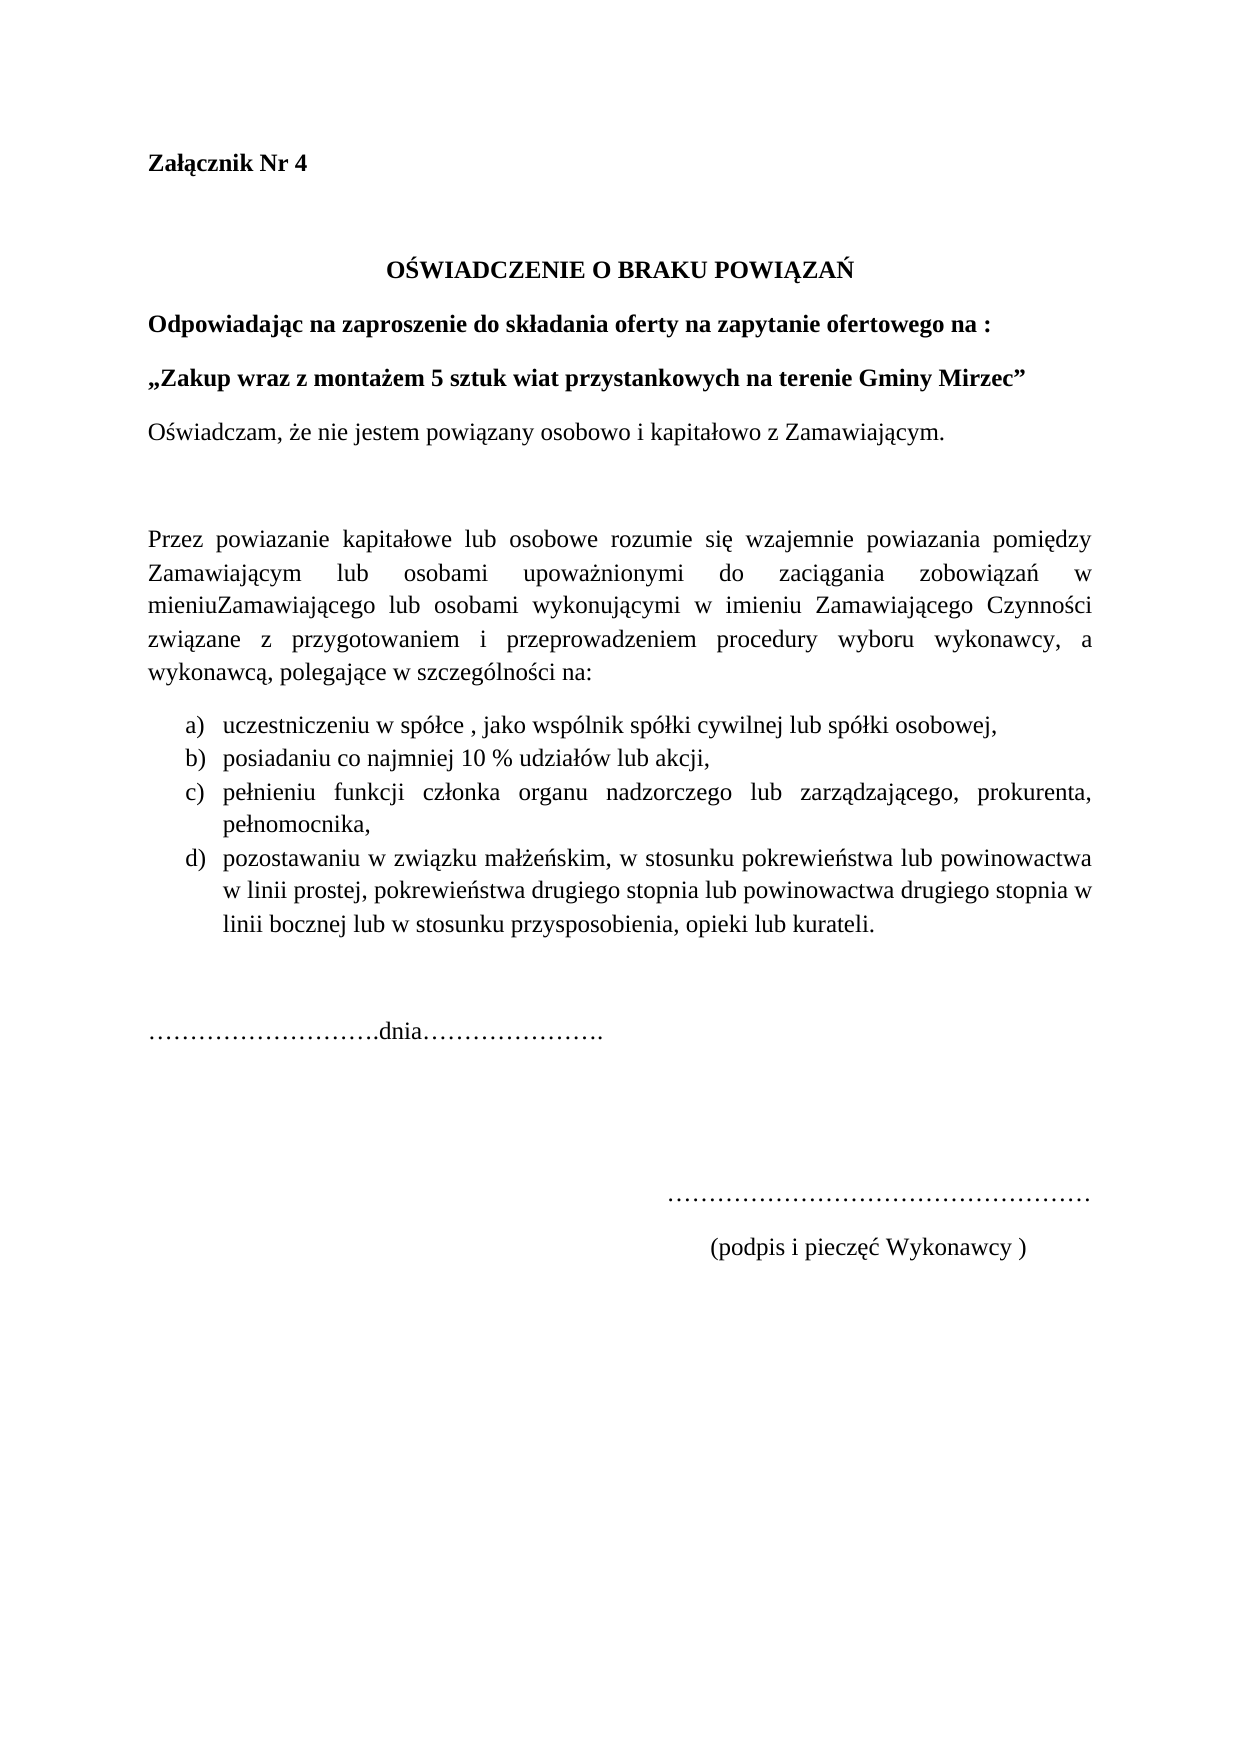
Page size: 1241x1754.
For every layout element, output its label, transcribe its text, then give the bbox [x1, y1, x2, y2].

text (podpis i pieczęć Wykonawcy ) [148, 1232, 1093, 1261]
text Oświadczam, że nie jestem powiązany osobowo i kapitałowo z Zamawiającym. [148, 417, 1093, 446]
list pozostawaniu w związku małżeńskim, w stosunku pokrewieństwa lub powinowactwa w linii prostej, pokrewieństwa drugiego stopnia lub powinowactwa drugiego stopnia w linii bocznej lub w stosunku przysposobienia, opieki lub kurateli. [185, 843, 1093, 937]
text Przez powiazanie kapitałowe lub osobowe rozumie się wzajemnie powiazania pomiędzy Zamawiającym lub osobami upoważnionymi do zaciągania zobowiązań w mieniuZamawiającego lub osobami wykonującymi w imieniu Zamawiającego Czynności związane z przygotowaniem i przeprowadzeniem procedury wyboru wykonawcy, a wykonawcą, polegające w szczególności na: [148, 524, 1093, 685]
text ……………………….dnia…………………. [148, 1016, 1093, 1045]
text …………………………………………… [148, 1178, 1093, 1207]
list pełnieniu funkcji członka organu nadzorczego lub zarządzającego, prokurenta, pełnomocnika, [185, 777, 1093, 838]
text Odpowiadając na zaproszenie do składania oferty na zapytanie ofertowego na : [148, 309, 1093, 338]
text Załącznik Nr 4 [148, 148, 1093, 176]
text OŚWIADCZENIE O BRAKU POWIĄZAŃ [148, 255, 1093, 284]
list uczestniczeniu w spółce , jako wspólnik spółki cywilnej lub spółki osobowej, [185, 711, 1093, 739]
list posiadaniu co najmniej 10 % udziałów lub akcji, [185, 743, 1093, 772]
text „Zakup wraz z montażem 5 sztuk wiat przystankowych na terenie Gminy Mirzec” [148, 363, 1093, 392]
